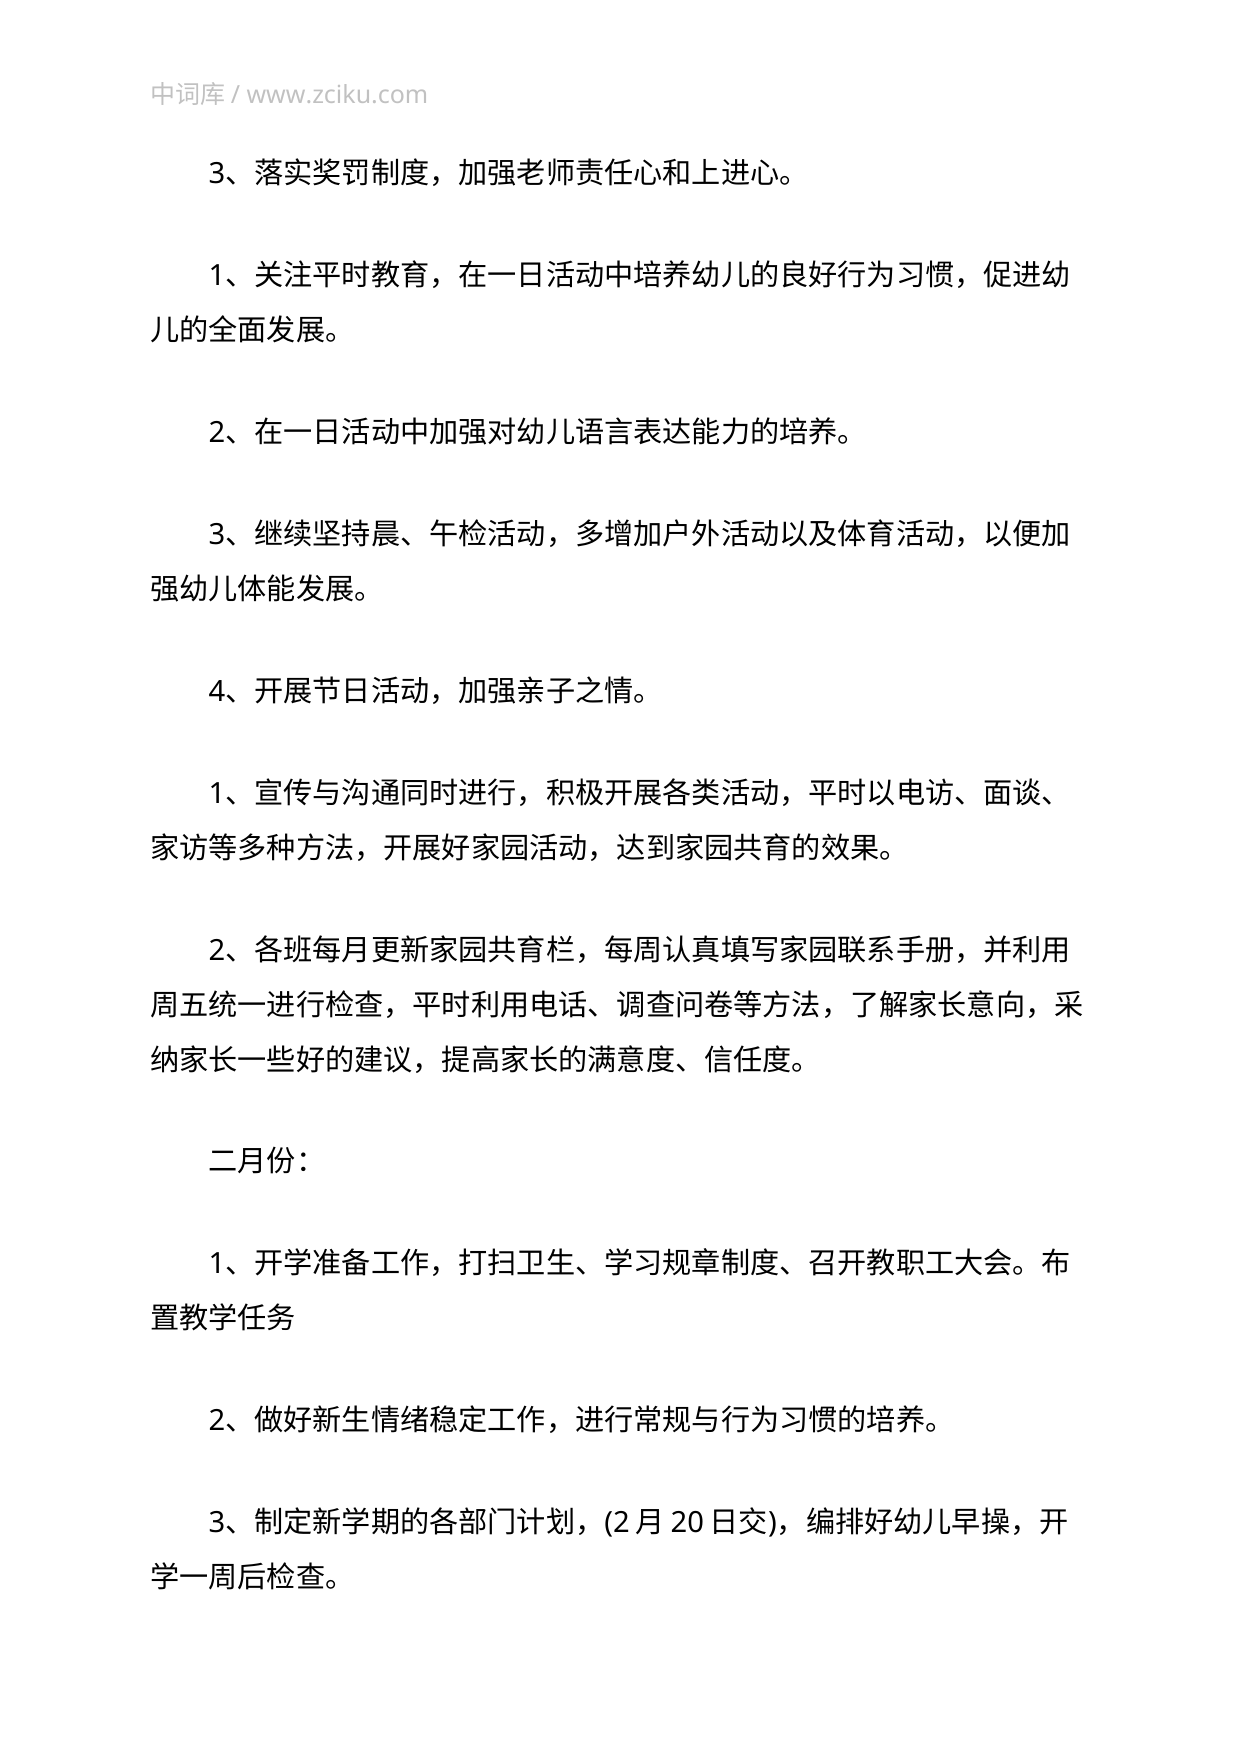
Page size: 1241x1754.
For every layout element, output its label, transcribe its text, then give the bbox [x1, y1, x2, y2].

text 1、宣传与沟通同时进行，积极开展各类活动，平时以电访、面谈、家访等多种方法，开展好家园活动，达到家园共育的效果。 [150, 769, 1090, 867]
text 2、各班每月更新家园共育栏，每周认真填写家园联系手册，并利用周五统一进行检查，平时利用电话、调查问卷等方法，了解家长意向，采纳家长一些好的建议，提高家长的满意度、信任度。 [150, 926, 1090, 1078]
text 3、制定新学期的各部门计划，(2月20日交)，编排好幼儿早操，开学一周后检查。 [150, 1498, 1090, 1596]
text 二月份： [150, 1138, 1090, 1180]
text 1、关注平时教育，在一日活动中培养幼儿的良好行为习惯，促进幼儿的全面发展。 [150, 252, 1090, 349]
text 3、继续坚持晨、午检活动，多增加户外活动以及体育活动，以便加强幼儿体能发展。 [150, 511, 1090, 608]
text 3、落实奖罚制度，加强老师责任心和上进心。 [150, 150, 1090, 192]
text 4、开展节日活动，加强亲子之情。 [150, 667, 1090, 710]
text 2、做好新生情绪稳定工作，进行常规与行为习惯的培养。 [150, 1396, 1090, 1439]
text 2、在一日活动中加强对幼儿语言表达能力的培养。 [150, 409, 1090, 451]
text 1、开学准备工作，打扫卫生、学习规章制度、召开教职工大会。布置教学任务 [150, 1240, 1090, 1337]
